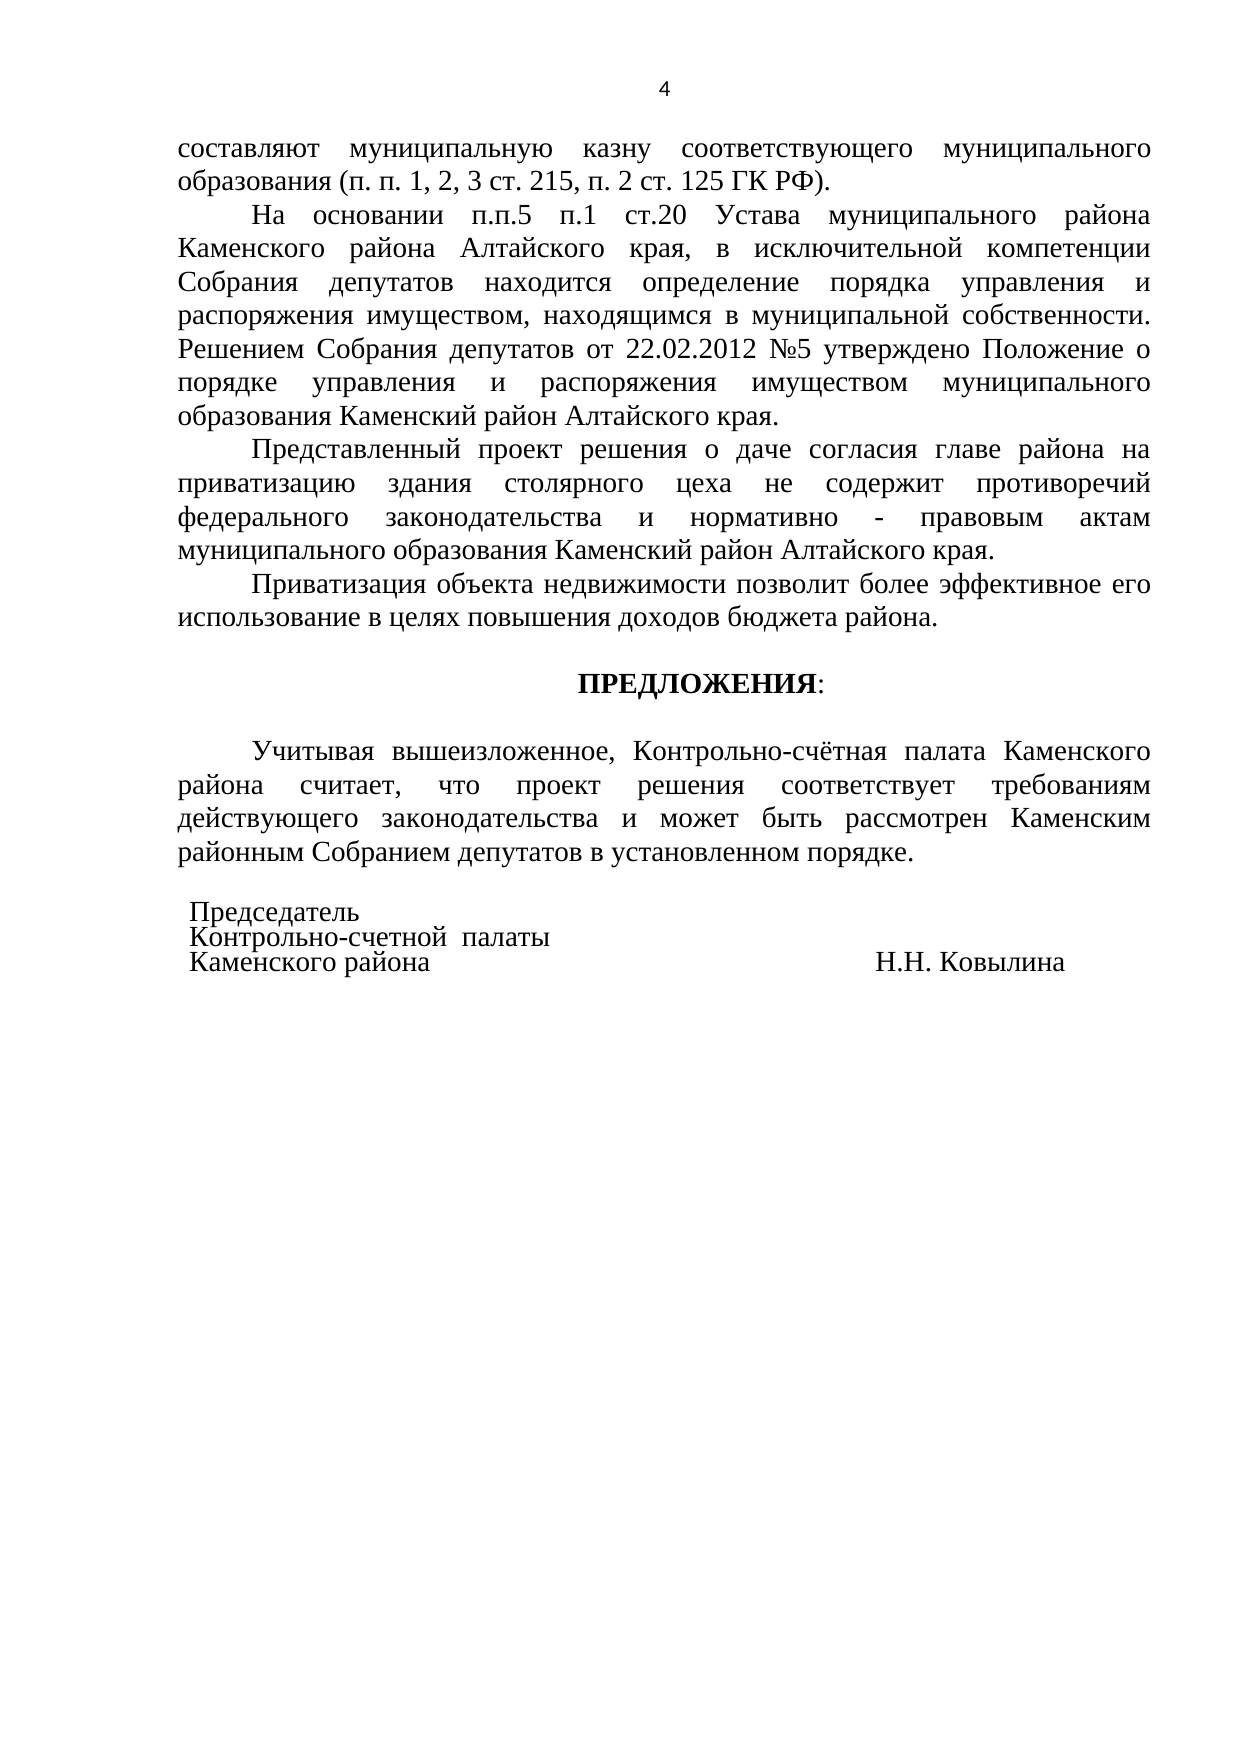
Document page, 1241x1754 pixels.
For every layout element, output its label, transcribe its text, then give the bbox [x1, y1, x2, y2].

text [177, 130, 1152, 197]
text Председатель [177, 901, 1152, 926]
text На основании п.п.5 п.1 ст.20 Устава муниципального района Каменского района Алтайского края, в исключительной компетенции Собрания депутатов находится определение порядка управления и распоряжения имуществом, находящимся в муниципальной собственности. Решением Собрания депутатов от 22.02.2012 №5 утверждено Положение о порядке управления и распоряжения имуществом муниципального образования Каменский район Алтайского края. [177, 197, 1152, 432]
text Учитывая вышеизложенное, Контрольно-счётная палата Каменского района считает, что проект решения соответствует требованиям действующего законодательства и может быть рассмотрен Каменским районным Собранием депутатов в установленном порядке. [177, 733, 1152, 868]
text Контрольно-счетной палаты [177, 926, 1152, 951]
text ПРЕДЛОЖЕНИЯ: [177, 666, 1152, 700]
text Представленный проект решения о даче согласия главе района на приватизацию здания столярного цеха не содержит противоречий федерального законодательства и нормативно - правовым актам муниципального образования Каменский район Алтайского края. [177, 432, 1152, 566]
text Каменского района Н.Н. Ковылина [177, 951, 1152, 976]
text Приватизация объекта недвижимости позволит более эффективное его использование в целях повышения доходов бюджета района. [177, 566, 1152, 633]
